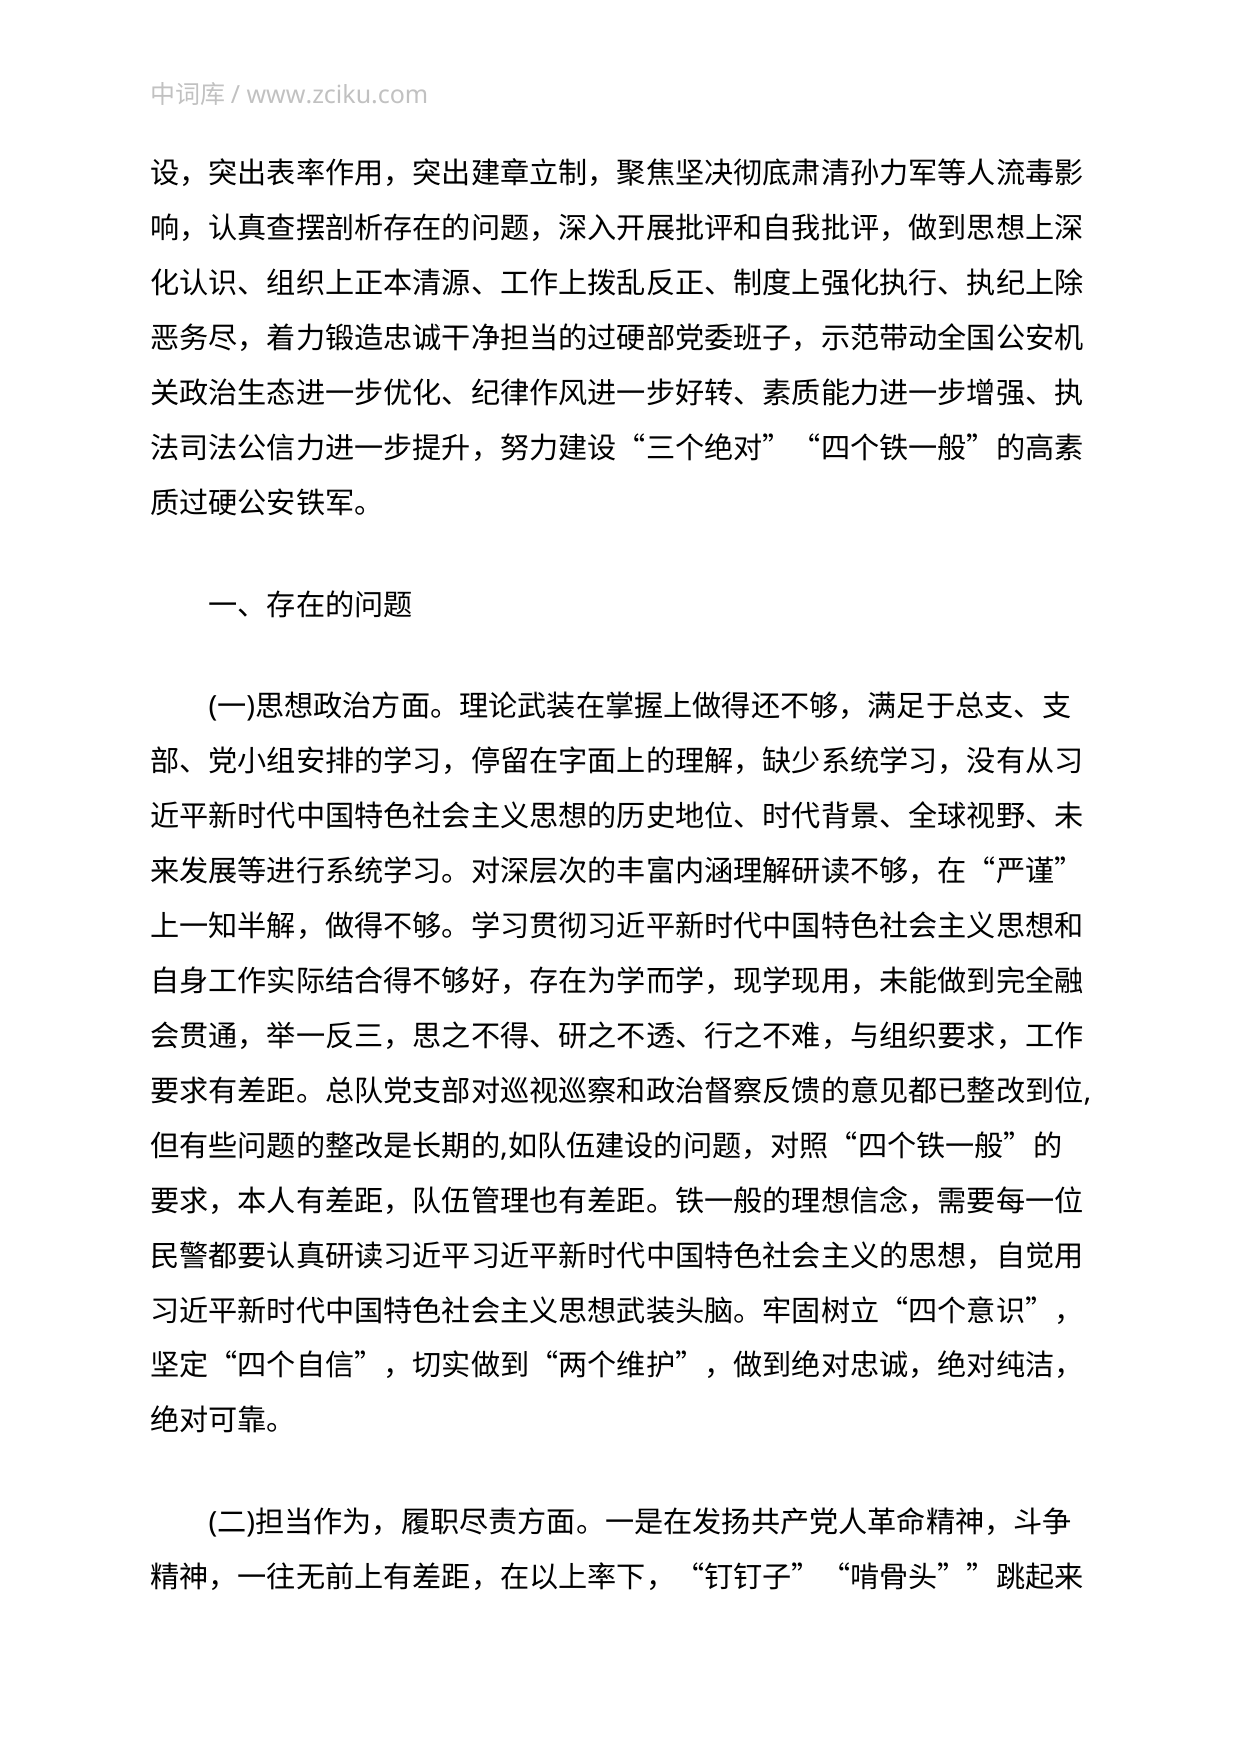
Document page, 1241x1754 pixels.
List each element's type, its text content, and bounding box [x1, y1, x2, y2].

text 一、存在的问题 [150, 581, 1090, 623]
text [150, 1499, 1090, 1596]
text (一)思想政治方面。理论武装在掌握上做得还不够，满足于总支、支部、党小组安排的学习，停留在字面上的理解，缺少系统学习，没有从习近平新时代中国特色社会主义思想的历史地位、时代背景、全球视野、未来发展等进行系统学习。对深层次的丰富内涵理解研读不够，在“严谨”上一知半解，做得不够。学习贯彻习近平新时代中国特色社会主义思想和自身工作实际结合得不够好，存在为学而学，现学现用，未能做到完全融会贯通，举一反三，思之不得、研之不透、行之不难，与组织要求，工作要求有差距。总队党支部对巡视巡察和政治督察反馈的意见都已整改到位,但有些问题的整改是长期的,如队伍建设的问题，对照“四个铁一般”的要求，本人有差距，队伍管理也有差距。铁一般的理想信念，需要每一位民警都要认真研读习近平习近平新时代中国特色社会主义的思想，自觉用习近平新时代中国特色社会主义思想武装头脑。牢固树立“四个意识”，坚定“四个自信”，切实做到“两个维护”，做到绝对忠诚，绝对纯洁，绝对可靠。 [150, 683, 1090, 1439]
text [150, 150, 1090, 522]
